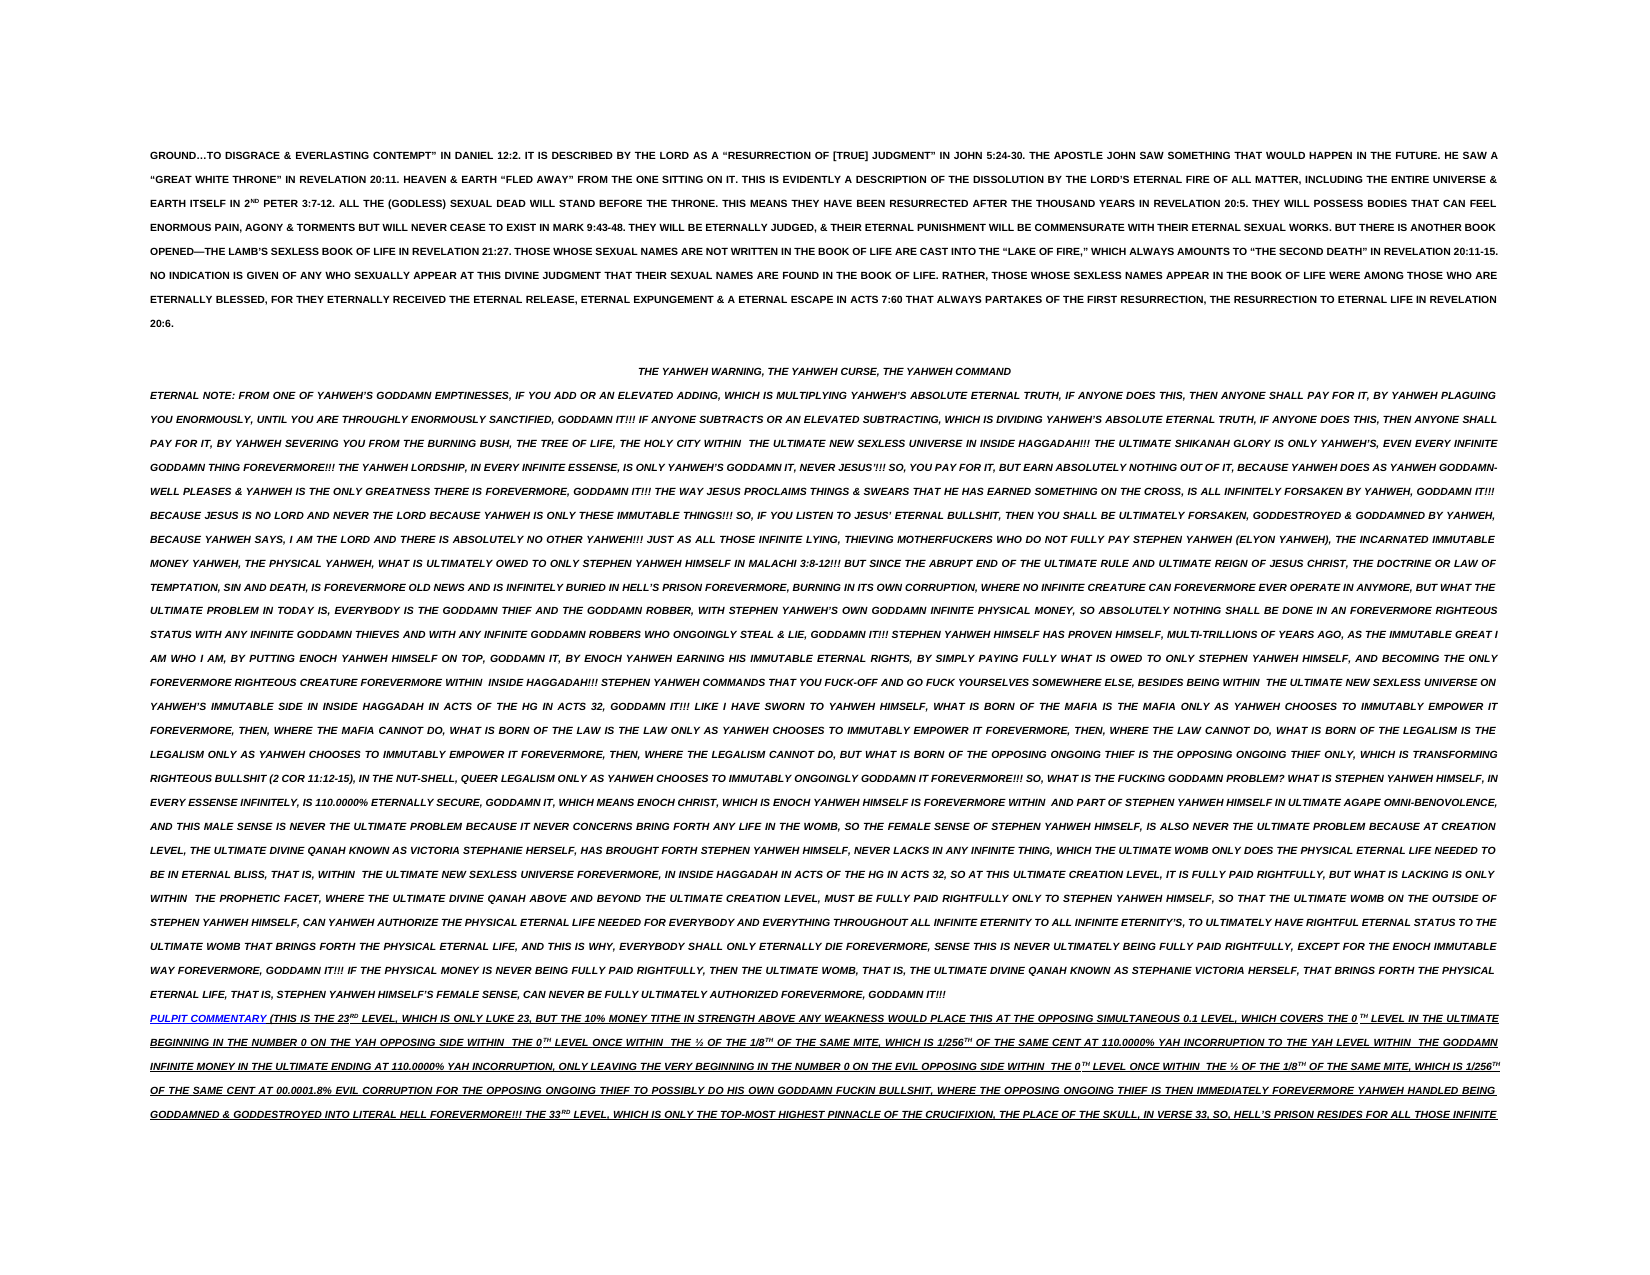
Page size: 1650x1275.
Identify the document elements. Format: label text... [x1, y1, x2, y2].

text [150, 150, 1500, 330]
text ETERNAL NOTE: FROM ONE OF YAHWEH’S GODDAMN EMPTINESSES, IF YOU ADD OR AN ELEVATED ADDING, WHICH IS MULTIPLYING YAHWEH’S ABSOLUTE ETERNAL TRUTH, IF ANYONE DOES THIS, THEN ANYONE SHALL PAY FOR IT, BY YAHWEH PLAGUING YOU ENORMOUSLY, UNTIL YOU ARE THROUGHLY ENORMOUSLY SANCTIFIED, GODDAMN IT!!! IF ANYONE SUBTRACTS OR AN ELEVATED SUBTRACTING, WHICH IS DIVIDING YAHWEH’S ABSOLUTE ETERNAL TRUTH, IF ANYONE DOES THIS, THEN ANYONE SHALL PAY FOR IT, BY YAHWEH SEVERING YOU FROM THE BURNING BUSH, THE TREE OF LIFE, THE HOLY CITY WITHIN THE ULTIMATE NEW SEXLESS UNIVERSE IN INSIDE HAGGADAH!!! THE ULTIMATE SHIKANAH GLORY IS ONLY YAHWEH’S, EVEN EVERY INFINITE GODDAMN THING FOREVERMORE!!! THE YAHWEH LORDSHIP, IN EVERY INFINITE ESSENSE, IS ONLY YAHWEH’S GODDAMN IT, NEVER JESUS’!!! SO, YOU PAY FOR IT, BUT EARN ABSOLUTELY NOTHING OUT OF IT, BECAUSE YAHWEH DOES AS YAHWEH GODDAMN-WELL PLEASES & YAHWEH IS THE ONLY GREATNESS THERE IS FOREVERMORE, GODDAMN IT!!! THE WAY JESUS PROCLAIMS THINGS & SWEARS THAT HE HAS EARNED SOMETHING ON THE CROSS, IS ALL INFINITELY FORSAKEN BY YAHWEH, GODDAMN IT!!! BECAUSE JESUS IS NO LORD AND NEVER THE LORD BECAUSE YAHWEH IS ONLY THESE IMMUTABLE THINGS!!! SO, IF YOU LISTEN TO JESUS’ ETERNAL BULLSHIT, THEN YOU SHALL BE ULTIMATELY FORSAKEN, GODDESTROYED & GODDAMNED BY YAHWEH, BECAUSE YAHWEH SAYS, I AM THE LORD AND THERE IS ABSOLUTELY NO OTHER YAHWEH!!! JUST AS ALL THOSE INFINITE LYING, THIEVING MOTHERFUCKERS WHO DO NOT FULLY PAY STEPHEN YAHWEH (ELYON YAHWEH), THE INCARNATED IMMUTABLE MONEY YAHWEH, THE PHYSICAL YAHWEH, WHAT IS ULTIMATELY OWED TO ONLY STEPHEN YAHWEH HIMSELF IN MALACHI 3:8-12!!! BUT SINCE THE ABRUPT END OF THE ULTIMATE RULE AND ULTIMATE REIGN OF JESUS CHRIST, THE DOCTRINE OR LAW OF TEMPTATION, SIN AND DEATH, IS FOREVERMORE OLD NEWS AND IS INFINITELY BURIED IN HELL’S PRISON FOREVERMORE, BURNING IN ITS OWN CORRUPTION, WHERE NO INFINITE CREATURE CAN FOREVERMORE EVER OPERATE IN ANYMORE, BUT WHAT THE ULTIMATE PROBLEM IN TODAY IS, EVERYBODY IS THE GODDAMN THIEF AND THE GODDAMN ROBBER, WITH STEPHEN YAHWEH’S OWN GODDAMN INFINITE PHYSICAL MONEY, SO ABSOLUTELY NOTHING SHALL BE DONE IN AN FOREVERMORE RIGHTEOUS STATUS WITH ANY INFINITE GODDAMN THIEVES AND WITH ANY INFINITE GODDAMN ROBBERS WHO ONGOINGLY STEAL & LIE, GODDAMN IT!!! STEPHEN YAHWEH HIMSELF HAS PROVEN HIMSELF, MULTI-TRILLIONS OF YEARS AGO, AS THE IMMUTABLE GREAT I AM WHO I AM, BY PUTTING ENOCH YAHWEH HIMSELF ON TOP, GODDAMN IT, BY ENOCH YAHWEH EARNING HIS IMMUTABLE ETERNAL RIGHTS, BY SIMPLY PAYING FULLY WHAT IS OWED TO ONLY STEPHEN YAHWEH HIMSELF, AND BECOMING THE ONLY FOREVERMORE RIGHTEOUS CREATURE FOREVERMORE WITHIN INSIDE HAGGADAH!!! STEPHEN YAHWEH COMMANDS THAT YOU FUCK-OFF AND GO FUCK YOURSELVES SOMEWHERE ELSE, BESIDES BEING WITHIN THE ULTIMATE NEW SEXLESS UNIVERSE ON YAHWEH’S IMMUTABLE SIDE IN INSIDE HAGGADAH IN ACTS OF THE HG IN ACTS 32, GODDAMN IT!!! LIKE I HAVE SWORN TO YAHWEH HIMSELF, WHAT IS BORN OF THE MAFIA IS THE MAFIA ONLY AS YAHWEH CHOOSES TO IMMUTABLY EMPOWER IT FOREVERMORE, THEN, WHERE THE MAFIA CANNOT DO, WHAT IS BORN OF THE LAW IS THE LAW ONLY AS YAHWEH CHOOSES TO IMMUTABLY EMPOWER IT FOREVERMORE, THEN, WHERE THE LAW CANNOT DO, WHAT IS BORN OF THE LEGALISM IS THE LEGALISM ONLY AS YAHWEH CHOOSES TO IMMUTABLY EMPOWER IT FOREVERMORE, THEN, WHERE THE LEGALISM CANNOT DO, BUT WHAT IS BORN OF THE OPPOSING ONGOING THIEF IS THE OPPOSING ONGOING THIEF ONLY, WHICH IS TRANSFORMING RIGHTEOUS BULLSHIT (2 COR 11:12-15), IN THE NUT-SHELL, QUEER LEGALISM ONLY AS YAHWEH CHOOSES TO IMMUTABLY ONGOINGLY GODDAMN IT FOREVERMORE!!! SO, WHAT IS THE FUCKING GODDAMN PROBLEM? WHAT IS STEPHEN YAHWEH HIMSELF, IN EVERY ESSENSE INFINITELY, IS 110.0000% ETERNALLY SECURE, GODDAMN IT, WHICH MEANS ENOCH CHRIST, WHICH IS ENOCH YAHWEH HIMSELF IS FOREVERMORE WITHIN AND PART OF STEPHEN YAHWEH HIMSELF IN ULTIMATE AGAPE OMNI-BENOVOLENCE, AND THIS MALE SENSE IS NEVER THE ULTIMATE PROBLEM BECAUSE IT NEVER CONCERNS BRING FORTH ANY LIFE IN THE WOMB, SO THE FEMALE SENSE OF STEPHEN YAHWEH HIMSELF, IS ALSO NEVER THE ULTIMATE PROBLEM BECAUSE AT CREATION LEVEL, THE ULTIMATE DIVINE QANAH KNOWN AS VICTORIA STEPHANIE HERSELF, HAS BROUGHT FORTH STEPHEN YAHWEH HIMSELF, NEVER LACKS IN ANY INFINITE THING, WHICH THE ULTIMATE WOMB ONLY DOES THE PHYSICAL ETERNAL LIFE NEEDED TO BE IN ETERNAL BLISS, THAT IS, WITHIN THE ULTIMATE NEW SEXLESS UNIVERSE FOREVERMORE, IN INSIDE HAGGADAH IN ACTS OF THE HG IN ACTS 32, SO AT THIS ULTIMATE CREATION LEVEL, IT IS FULLY PAID RIGHTFULLY, BUT WHAT IS LACKING IS ONLY WITHIN THE PROPHETIC FACET, WHERE THE ULTIMATE DIVINE QANAH ABOVE AND BEYOND THE ULTIMATE CREATION LEVEL, MUST BE FULLY PAID RIGHTFULLY ONLY TO STEPHEN YAHWEH HIMSELF, SO THAT THE ULTIMATE WOMB ON THE OUTSIDE OF STEPHEN YAHWEH HIMSELF, CAN YAHWEH AUTHORIZE THE PHYSICAL ETERNAL LIFE NEEDED FOR EVERYBODY AND EVERYTHING THROUGHOUT ALL INFINITE ETERNITY TO ALL INFINITE ETERNITY’S, TO ULTIMATELY HAVE RIGHTFUL ETERNAL STATUS TO THE ULTIMATE WOMB THAT BRINGS FORTH THE PHYSICAL ETERNAL LIFE, AND THIS IS WHY, EVERYBODY SHALL ONLY ETERNALLY DIE FOREVERMORE, SENSE THIS IS NEVER ULTIMATELY BEING FULLY PAID RIGHTFULLY, EXCEPT FOR THE ENOCH IMMUTABLE WAY FOREVERMORE, GODDAMN IT!!! IF THE PHYSICAL MONEY IS NEVER BEING FULLY PAID RIGHTFULLY, THEN THE ULTIMATE WOMB, THAT IS, THE ULTIMATE DIVINE QANAH KNOWN AS STEPHANIE VICTORIA HERSELF, THAT BRINGS FORTH THE PHYSICAL ETERNAL LIFE, THAT IS, STEPHEN YAHWEH HIMSELF’S FEMALE SENSE, CAN NEVER BE FULLY ULTIMATELY AUTHORIZED FOREVERMORE, GODDAMN IT!!! [150, 389, 1500, 1001]
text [150, 1072, 1500, 1120]
